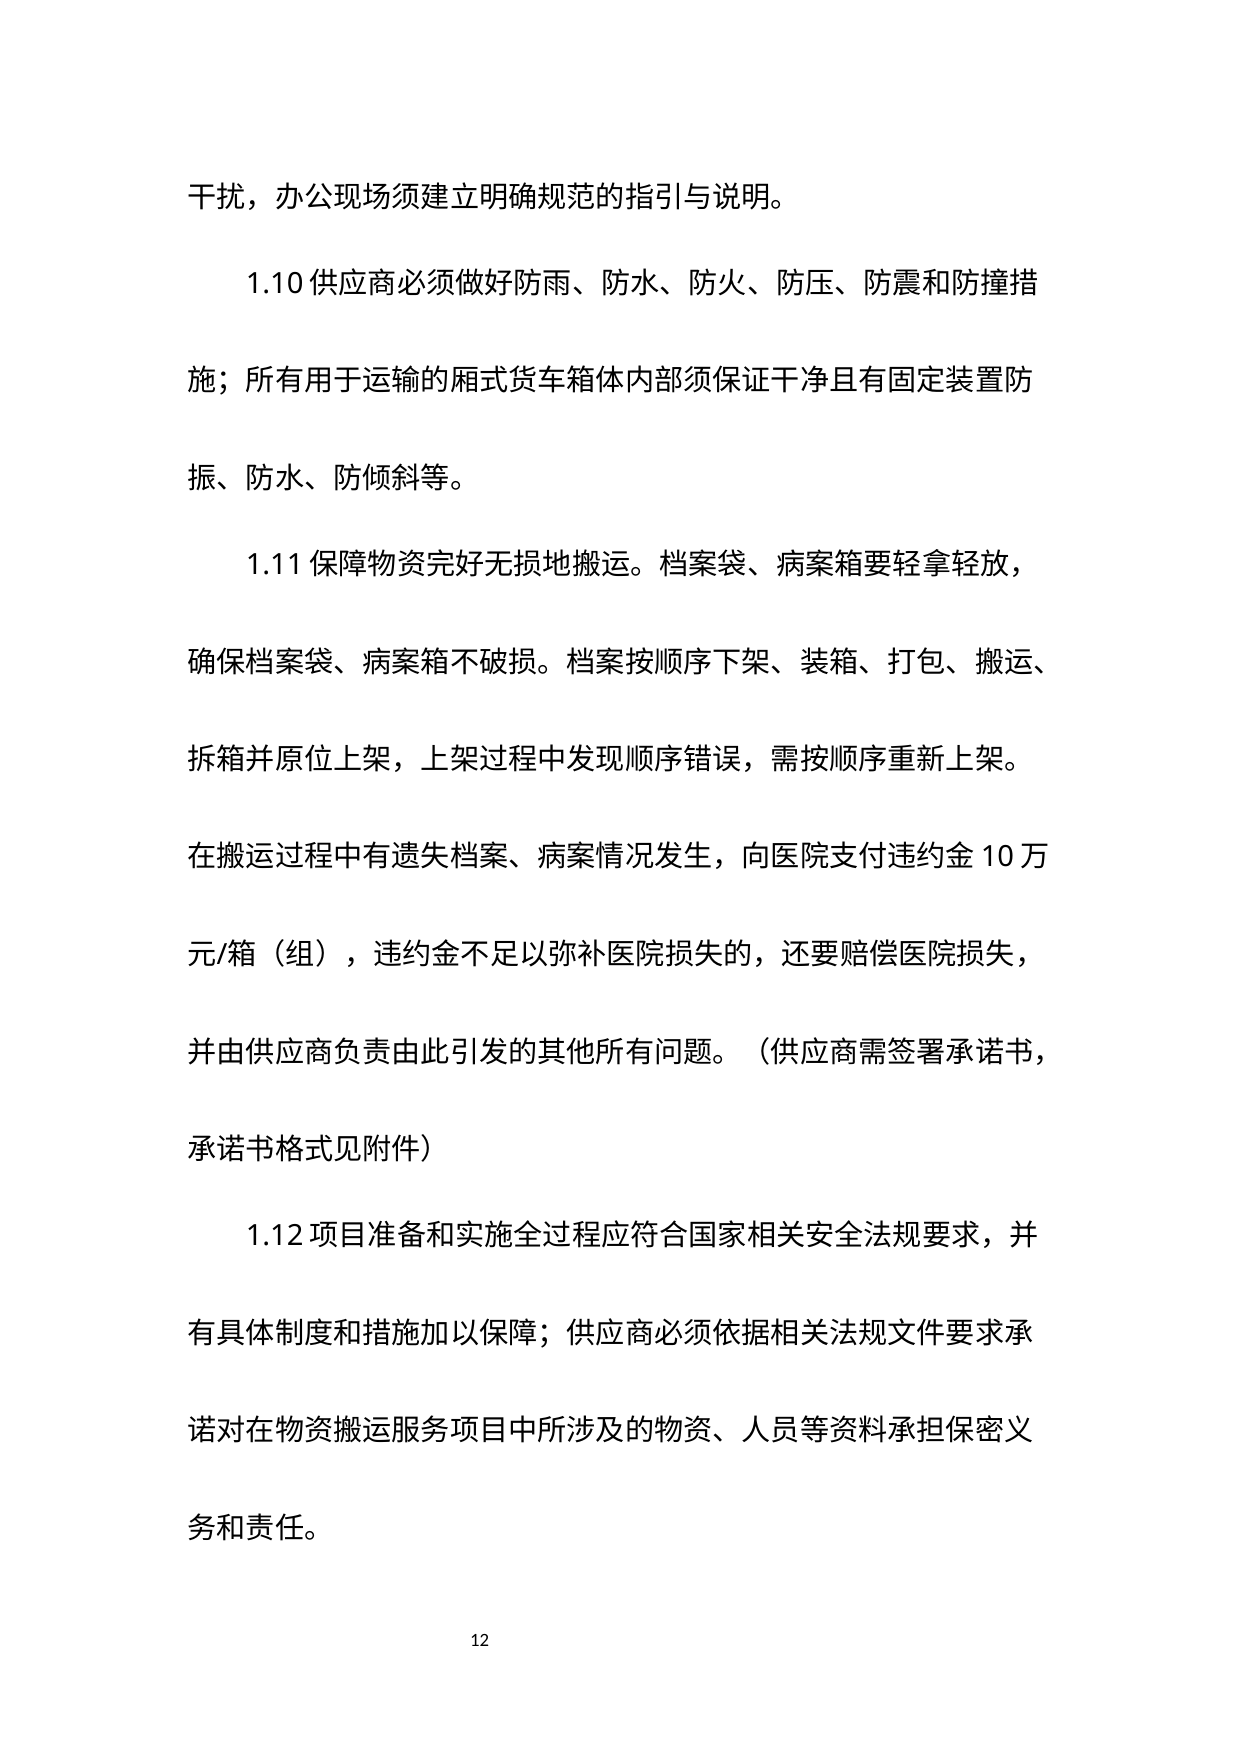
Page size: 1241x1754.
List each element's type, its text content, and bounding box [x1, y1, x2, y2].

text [187, 162, 1053, 227]
text 1.10供应商必须做好防雨、防水、防火、防压、防震和防撞措施；所有用于运输的厢式货车箱体内部须保证干净且有固定装置防振、防水、防倾斜等。 [187, 248, 1053, 508]
text 1.11保障物资完好无损地搬运。档案袋、病案箱要轻拿轻放，确保档案袋、病案箱不破损。档案按顺序下架、装箱、打包、搬运、拆箱并原位上架，上架过程中发现顺序错误，需按顺序重新上架。在搬运过程中有遗失档案、病案情况发生，向医院支付违约金10万元/箱（组），违约金不足以弥补医院损失的，还要赔偿医院损失，并由供应商负责由此引发的其他所有问题。（供应商需签署承诺书，承诺书格式见附件） [187, 529, 1053, 1179]
text 1.12项目准备和实施全过程应符合国家相关安全法规要求，并有具体制度和措施加以保障；供应商必须依据相关法规文件要求承诺对在物资搬运服务项目中所涉及的物资、人员等资料承担保密义务和责任。 [187, 1200, 1053, 1558]
